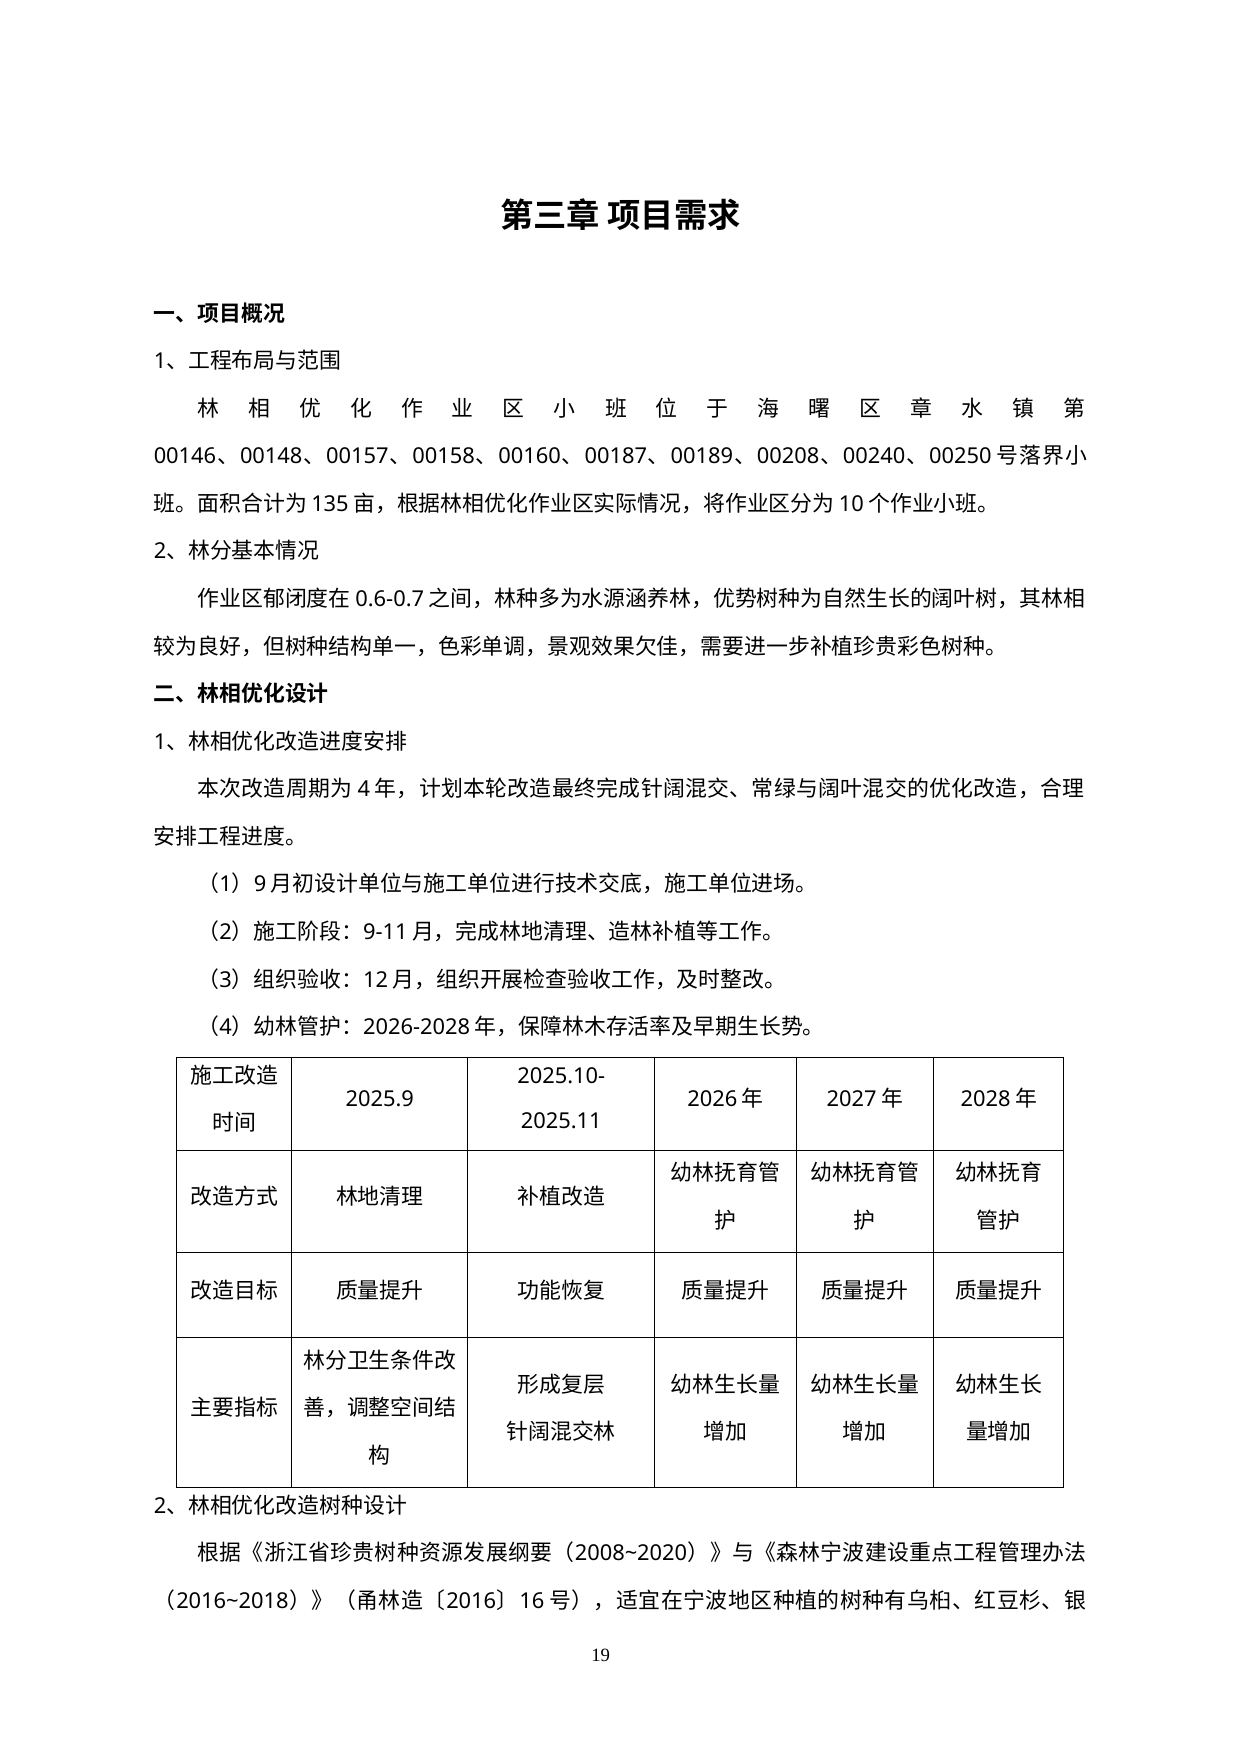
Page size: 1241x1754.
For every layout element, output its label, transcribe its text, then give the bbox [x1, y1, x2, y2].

table_cell 补植改造 [468, 1151, 654, 1252]
table_header 2025.9 [292, 1058, 467, 1149]
table_cell 功能恢复 [468, 1253, 654, 1337]
text 2、林分基本情况 [153, 533, 1087, 565]
table_cell 质量提升 [655, 1253, 796, 1337]
table_cell 形成复层 针阔混交林 [468, 1338, 654, 1487]
table_cell 改造目标 [177, 1253, 291, 1337]
text 本次改造周期为4年，计划本轮改造最终完成针阔混交、常绿与阔叶混交的优化改造，合理安排工程进度。 [153, 771, 1087, 851]
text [153, 1535, 1087, 1615]
table_cell 幼林生长量增加 [934, 1338, 1063, 1487]
text （1）9月初设计单位与施工单位进行技术交底，施工单位进场。 [153, 866, 1087, 898]
table_cell 质量提升 [292, 1253, 467, 1337]
text 一、项目概况 [153, 296, 1087, 327]
table_header 2025.10-2025.11 [468, 1058, 654, 1149]
table_cell 幼林生长量增加 [797, 1338, 933, 1487]
subtitle 第三章 项目需求 [153, 189, 1087, 237]
table_header 2026年 [655, 1058, 796, 1149]
text 作业区郁闭度在0.6-0.7之间，林种多为水源涵养林，优势树种为自然生长的阔叶树，其林相较为良好，但树种结构单一，色彩单调，景观效果欠佳，需要进一步补植珍贵彩色树种。 [153, 581, 1087, 660]
text 林相优化作业区小班位于海曙区章水镇第00146、00148、00157、00158、00160、00187、00189、00208、00240、00250号落界小班。面积合计为135亩，根据林相优化作业区实际情况，将作业区分为10个作业小班。 [153, 391, 1087, 518]
text （2）施工阶段：9-11月，完成林地清理、造林补植等工作。 [153, 914, 1087, 946]
subtitle 1、林相优化改造进度安排 [153, 724, 1087, 755]
table_cell 幼林抚育管护 [934, 1151, 1063, 1252]
table_header 2028年 [934, 1058, 1063, 1149]
table_cell 幼林抚育管护 [797, 1151, 933, 1252]
table_cell 幼林生长量增加 [655, 1338, 796, 1487]
text 二、林相优化设计 [153, 676, 1087, 708]
table_cell 质量提升 [797, 1253, 933, 1337]
text 1、工程布局与范围 [153, 343, 1087, 375]
table_header 2027年 [797, 1058, 933, 1149]
text （4）幼林管护：2026-2028年，保障林木存活率及早期生长势。 [153, 1009, 1087, 1041]
table_cell 改造方式 [177, 1151, 291, 1252]
table_cell 主要指标 [177, 1338, 291, 1487]
text 2、林相优化改造树种设计 [153, 1488, 1087, 1519]
text （3）组织验收：12月，组织开展检查验收工作，及时整改。 [153, 962, 1087, 993]
table_cell 林地清理 [292, 1151, 467, 1252]
table_cell 林分卫生条件改善，调整空间结构 [292, 1338, 467, 1487]
table_cell 幼林抚育管护 [655, 1151, 796, 1252]
table_header 施工改造时间 [177, 1058, 291, 1149]
table_cell 质量提升 [934, 1253, 1063, 1337]
